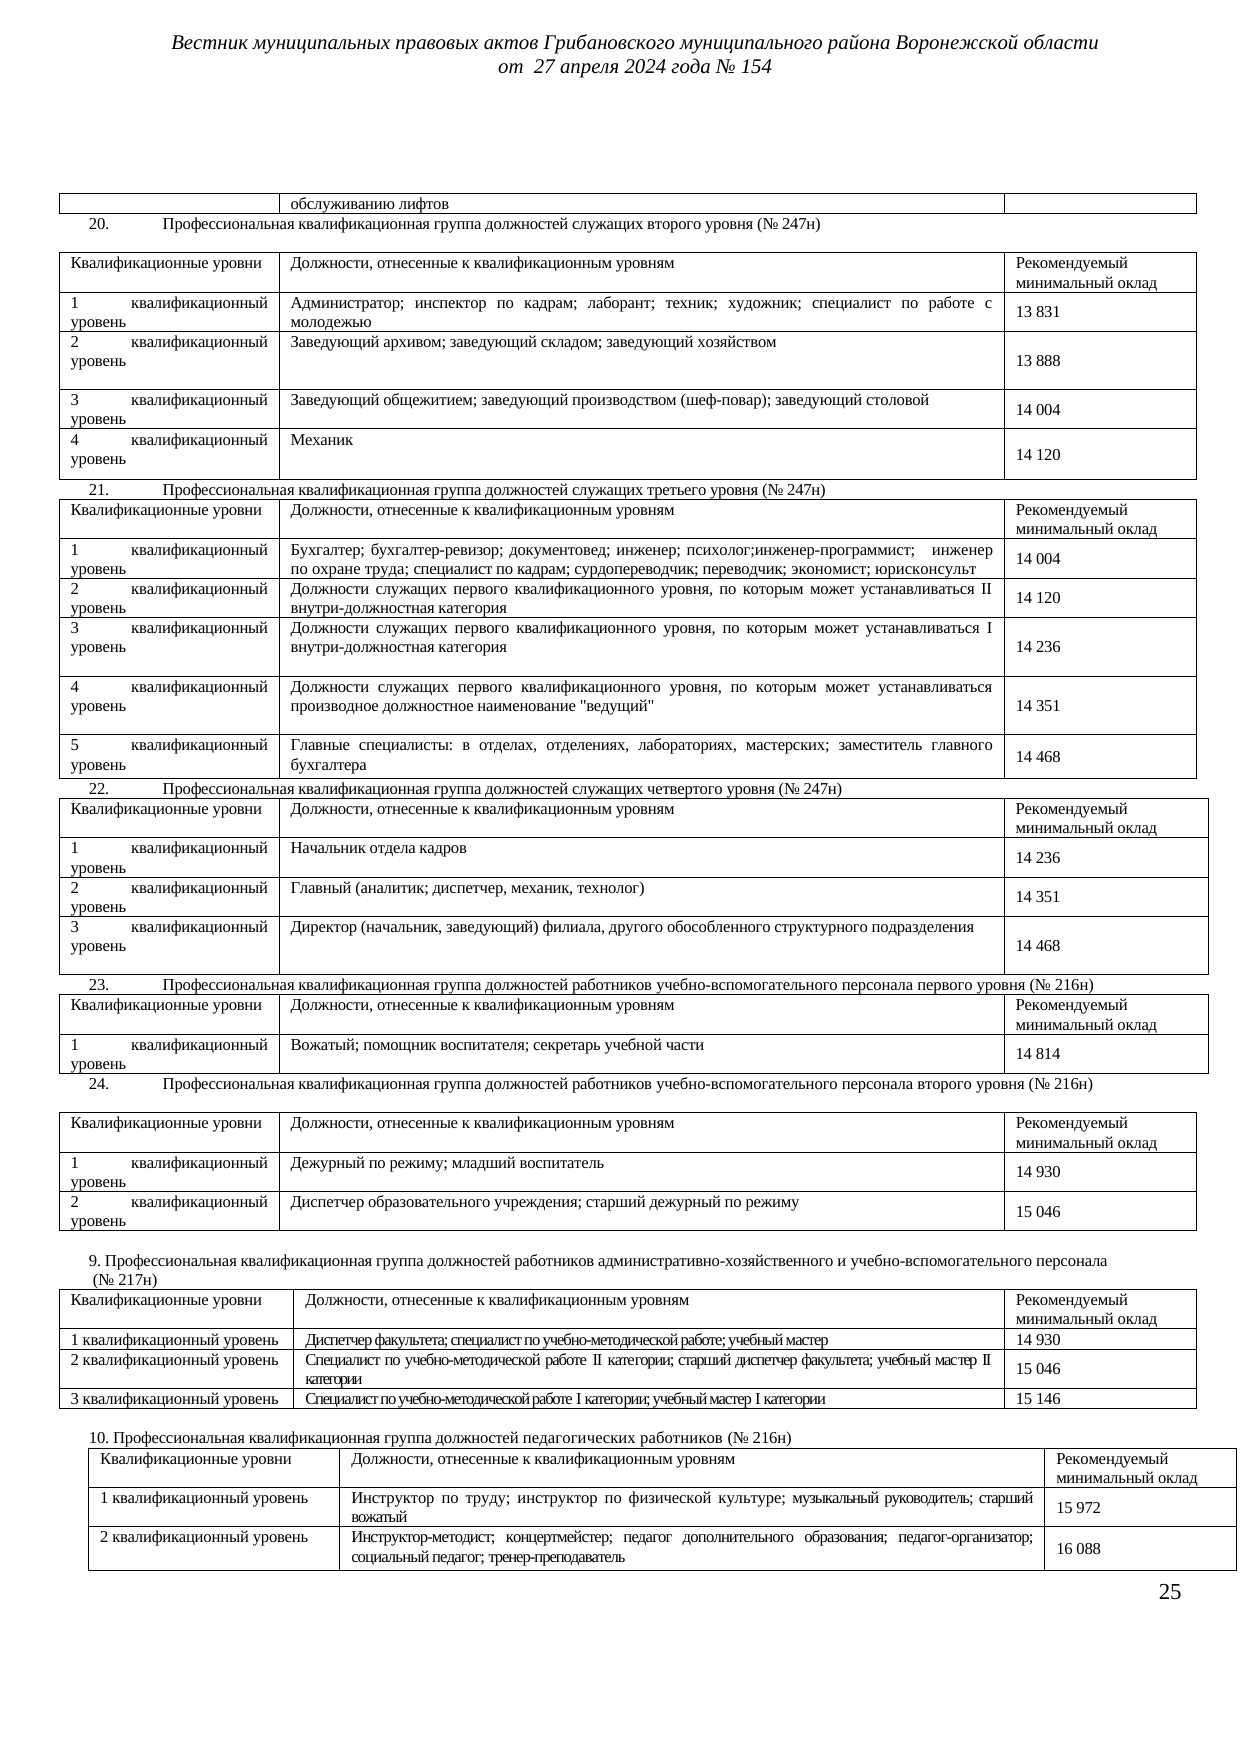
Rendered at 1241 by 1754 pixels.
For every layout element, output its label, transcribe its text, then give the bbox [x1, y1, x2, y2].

table_cell 14 468 [1005, 917, 1208, 974]
table_cell 3 квалификационный уровень [60, 917, 279, 974]
text 9. Профессиональная квалификационная группа должностей работников административно-хозяйственного и учебно-вспомогательного персонала [89, 1251, 1181, 1270]
table_header Должности, отнесенные к квалификационным уровням [280, 799, 1004, 837]
table_cell 16 088 [1045, 1527, 1236, 1569]
table_cell 2 квалификационный уровень [60, 579, 279, 617]
table_cell 2 квалификационный уровень [60, 878, 279, 916]
table_cell Должности служащих первого квалификационного уровня, по которым может устанавливаться II внутри-должностная категория [280, 579, 1004, 617]
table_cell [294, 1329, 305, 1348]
table_cell Механик [280, 429, 1004, 479]
table_header Квалификационные уровни [60, 995, 279, 1033]
table_cell Дежурный по режиму; младший воспитатель [280, 1153, 1004, 1191]
table_header Квалификационные уровни [60, 1290, 293, 1328]
table_cell Администратор; инспектор по кадрам; лаборант; техник; художник; специалист по работе с молодежью [280, 293, 1004, 331]
text 10. Профессиональная квалификационная группа должностей педагогических работников (№ 216н) [89, 1428, 1181, 1447]
table_cell Должности служащих первого квалификационного уровня, по которым может устанавливаться производное должностное наименование "ведущий" [280, 677, 1004, 734]
table_cell 1 квалификационный уровень [60, 293, 279, 331]
table_cell 2 квалификационный уровень [60, 332, 279, 389]
table_cell 4 квалификационный уровень [60, 677, 279, 734]
table_header Должности, отнесенные к квалификационным уровням [340, 1449, 1044, 1487]
table_cell 13 774 [1005, 194, 1196, 213]
table_cell Главный (аналитик; диспетчер, механик, технолог) [280, 878, 1004, 916]
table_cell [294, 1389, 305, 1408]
table_header Рекомендуемый минимальный оклад [1005, 1113, 1196, 1152]
list Профессиональная квалификационная группа должностей служащих второго уровня (№ 247н) [89, 214, 1181, 233]
table_cell Диспетчер образовательного учреждения; старший дежурный по режиму [280, 1192, 1004, 1230]
table_cell 14 004 [1005, 390, 1196, 428]
table_cell 13 831 [1005, 293, 1196, 331]
table_cell 1 квалификационный уровень [60, 838, 279, 877]
table_header Должности, отнесенные к квалификационным уровням [280, 995, 1004, 1033]
table_header Квалификационные уровни [89, 1449, 339, 1487]
table_header Рекомендуемый минимальный оклад [1005, 995, 1208, 1033]
table_header Должности, отнесенные к квалификационным уровням [280, 1113, 1004, 1152]
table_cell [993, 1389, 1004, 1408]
table_cell Вожатый; помощник воспитателя; секретарь учебной части [280, 1035, 1004, 1073]
table_cell 14 120 [1005, 579, 1196, 617]
table_header Должности, отнесенные к квалификационным уровням [294, 1290, 1004, 1328]
table_cell Заведующий архивом; заведующий складом; заведующий хозяйством [280, 332, 1004, 389]
table_cell Должности служащих первого квалификационного уровня, по которым может устанавливаться I внутри-должностная категория [280, 618, 1004, 676]
table_cell 14 236 [1005, 838, 1208, 877]
table_cell 2 квалификационный уровень [60, 1192, 279, 1230]
table_cell Инструктор-методист; концертмейстер; педагог дополнительного образования; педагог-организатор; социальный педагог; тренер-преподаватель [340, 1527, 1044, 1569]
table_cell 3 квалификационный уровень [60, 1389, 293, 1408]
table_cell 14 120 [1005, 429, 1196, 479]
table_cell Инструктор по труду; инструктор по физической культуре; музыкальный руководитель; старший вожатый [340, 1488, 1044, 1526]
table_cell 4 квалификационный уровень [60, 429, 279, 479]
table_cell 2 квалификационный уровень [89, 1527, 339, 1569]
table_header Квалификационные уровни [60, 253, 279, 292]
table_cell Специалист по учебно-методической работе II категории; старший диспетчер факультета; учебный мастер II категории [294, 1350, 1004, 1388]
table_cell Бухгалтер; бухгалтер-ревизор; документовед; инженер; психолог;инженер-программист; инженер по охране труда; специалист по кадрам; сурдопереводчик; переводчик; экономист; юрисконсульт [280, 539, 1004, 578]
table_cell 3 квалификационный уровень [60, 618, 279, 676]
table_cell 15 046 [1005, 1350, 1196, 1388]
table_cell 3 квалификационный уровень [60, 390, 279, 428]
table_header Рекомендуемый минимальный оклад [1005, 500, 1196, 538]
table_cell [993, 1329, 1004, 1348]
table_cell 15 146 [1005, 1389, 1196, 1408]
table_cell 1 квалификационный уровень [60, 539, 279, 578]
table_header Рекомендуемый минимальный оклад [1005, 799, 1208, 837]
table_cell 1 квалификационный уровень [60, 1035, 279, 1073]
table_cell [60, 194, 279, 213]
table_cell 14 930 [1005, 1153, 1196, 1191]
table_header Квалификационные уровни [60, 799, 279, 837]
table_cell 14 236 [1005, 618, 1196, 676]
table_cell 1 квалификационный уровень [89, 1488, 339, 1526]
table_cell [280, 194, 1004, 213]
table_cell 14 814 [1005, 1035, 1208, 1073]
table_cell Начальник отдела кадров [280, 838, 1004, 877]
table_cell 1 квалификационный уровень [60, 1153, 279, 1191]
table_cell 14 004 [1005, 539, 1196, 578]
table_cell 15 972 [1045, 1488, 1236, 1526]
list Профессиональная квалификационная группа должностей работников учебно-вспомогательного персонала первого уровня (№ 216н) [89, 975, 1181, 994]
table_cell 2 квалификационный уровень [60, 1350, 293, 1388]
table_header Рекомендуемый минимальный оклад [1045, 1449, 1236, 1487]
table_cell Заведующий общежитием; заведующий производством (шеф-повар); заведующий столовой [280, 390, 1004, 428]
table_header Должности, отнесенные к квалификационным уровням [280, 253, 1004, 292]
table_cell 13 888 [1005, 332, 1196, 389]
table_cell 1 квалификационный уровень [60, 1329, 293, 1348]
list Профессиональная квалификационная группа должностей работников учебно-вспомогательного персонала второго уровня (№ 216н) [89, 1074, 1181, 1093]
table_header Должности, отнесенные к квалификационным уровням [280, 500, 1004, 538]
text (№ 217н) [89, 1270, 1181, 1289]
list Профессиональная квалификационная группа должностей служащих четвертого уровня (№ 247н) [89, 779, 1181, 798]
table_header Квалификационные уровни [60, 500, 279, 538]
list Профессиональная квалификационная группа должностей служащих третьего уровня (№ 247н) [89, 480, 1181, 499]
table_cell Главные специалисты: в отделах, отделениях, лабораториях, мастерских; заместитель главного бухгалтера [280, 735, 1004, 778]
table_header Рекомендуемый минимальный оклад [1005, 1290, 1196, 1328]
table_header Рекомендуемый минимальный оклад [1005, 253, 1196, 292]
table_cell 14 351 [1005, 878, 1208, 916]
table_cell 14 351 [1005, 677, 1196, 734]
table_cell 5 квалификационный уровень [60, 735, 279, 778]
table_cell 15 046 [1005, 1192, 1196, 1230]
table_cell 14 468 [1005, 735, 1196, 778]
table_cell Директор (начальник, заведующий) филиала, другого обособленного структурного подразделения [280, 917, 1004, 974]
table_header Квалификационные уровни [60, 1113, 279, 1152]
